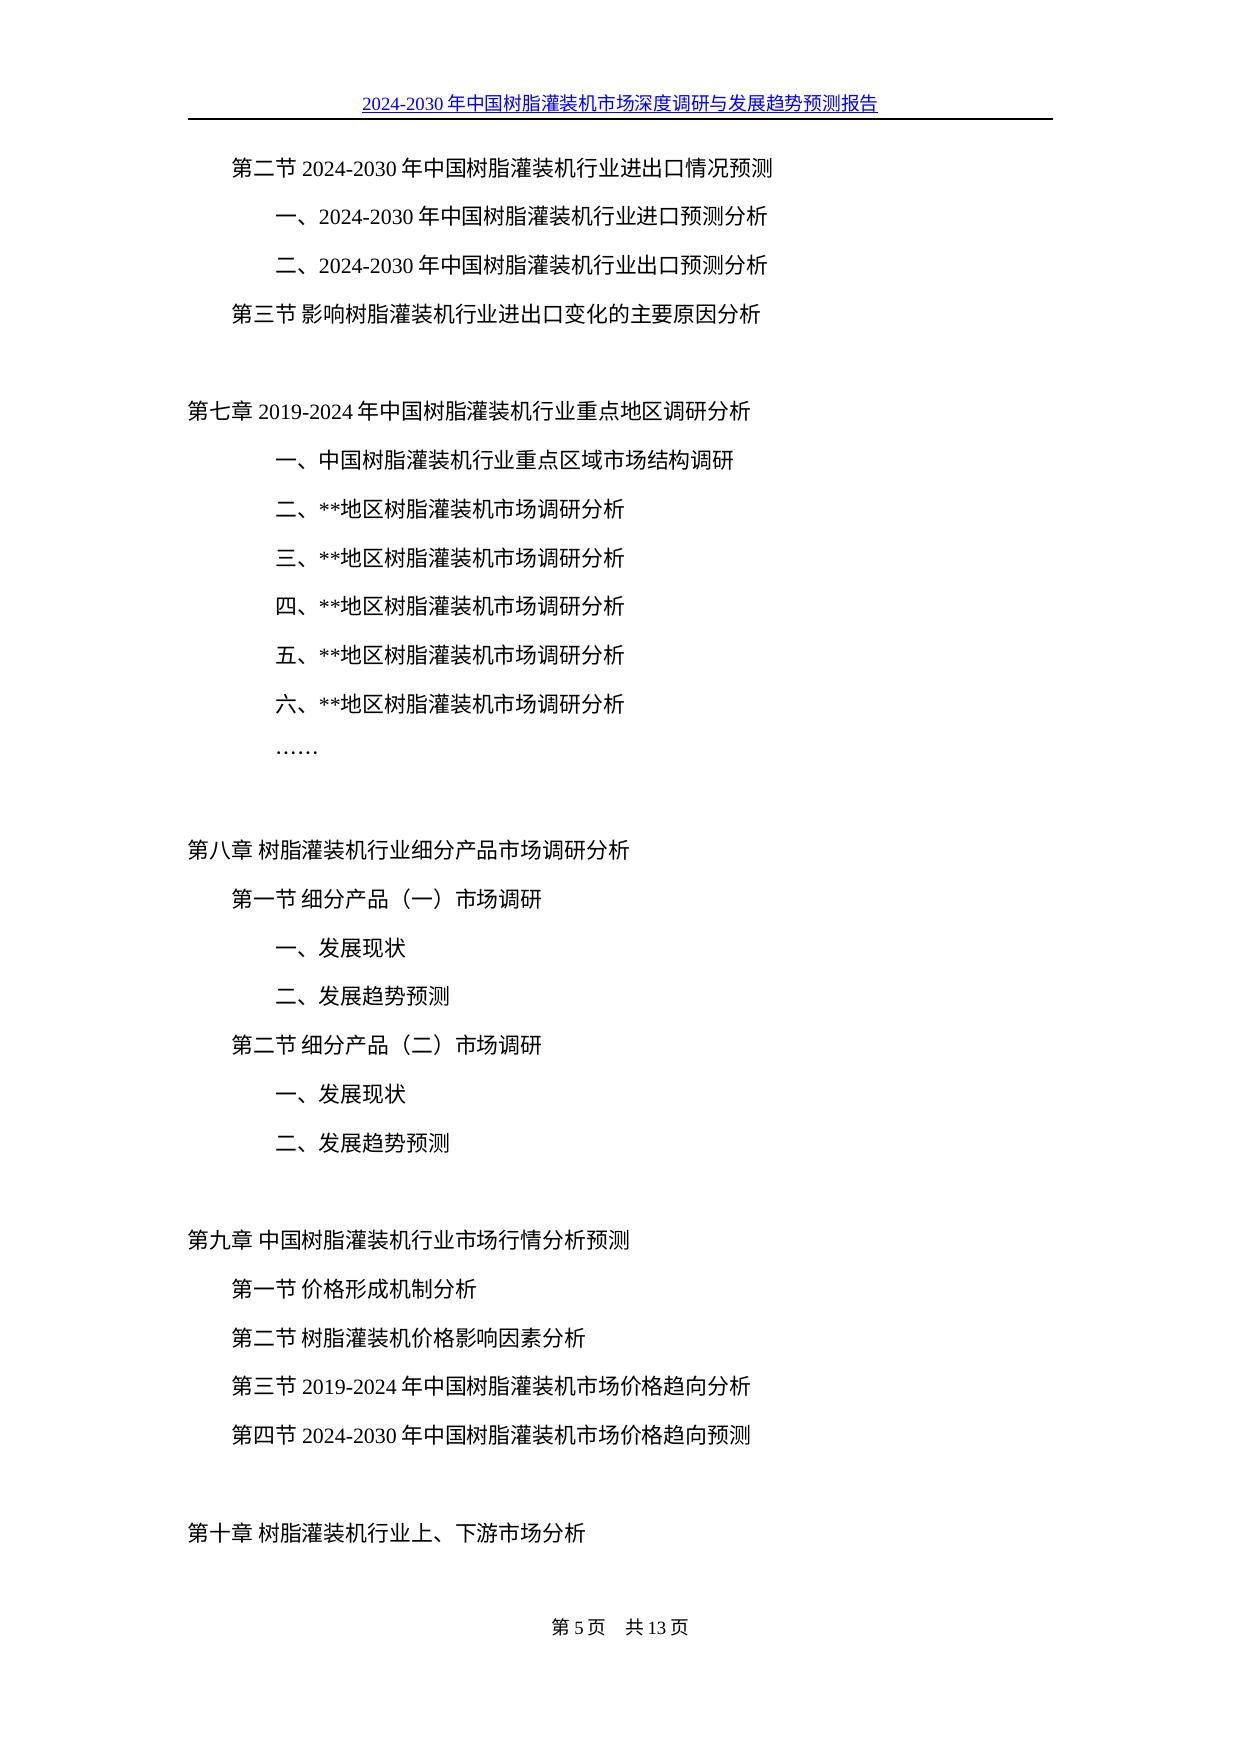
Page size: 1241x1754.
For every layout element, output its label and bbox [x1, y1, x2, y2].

text [187, 150, 1053, 1548]
